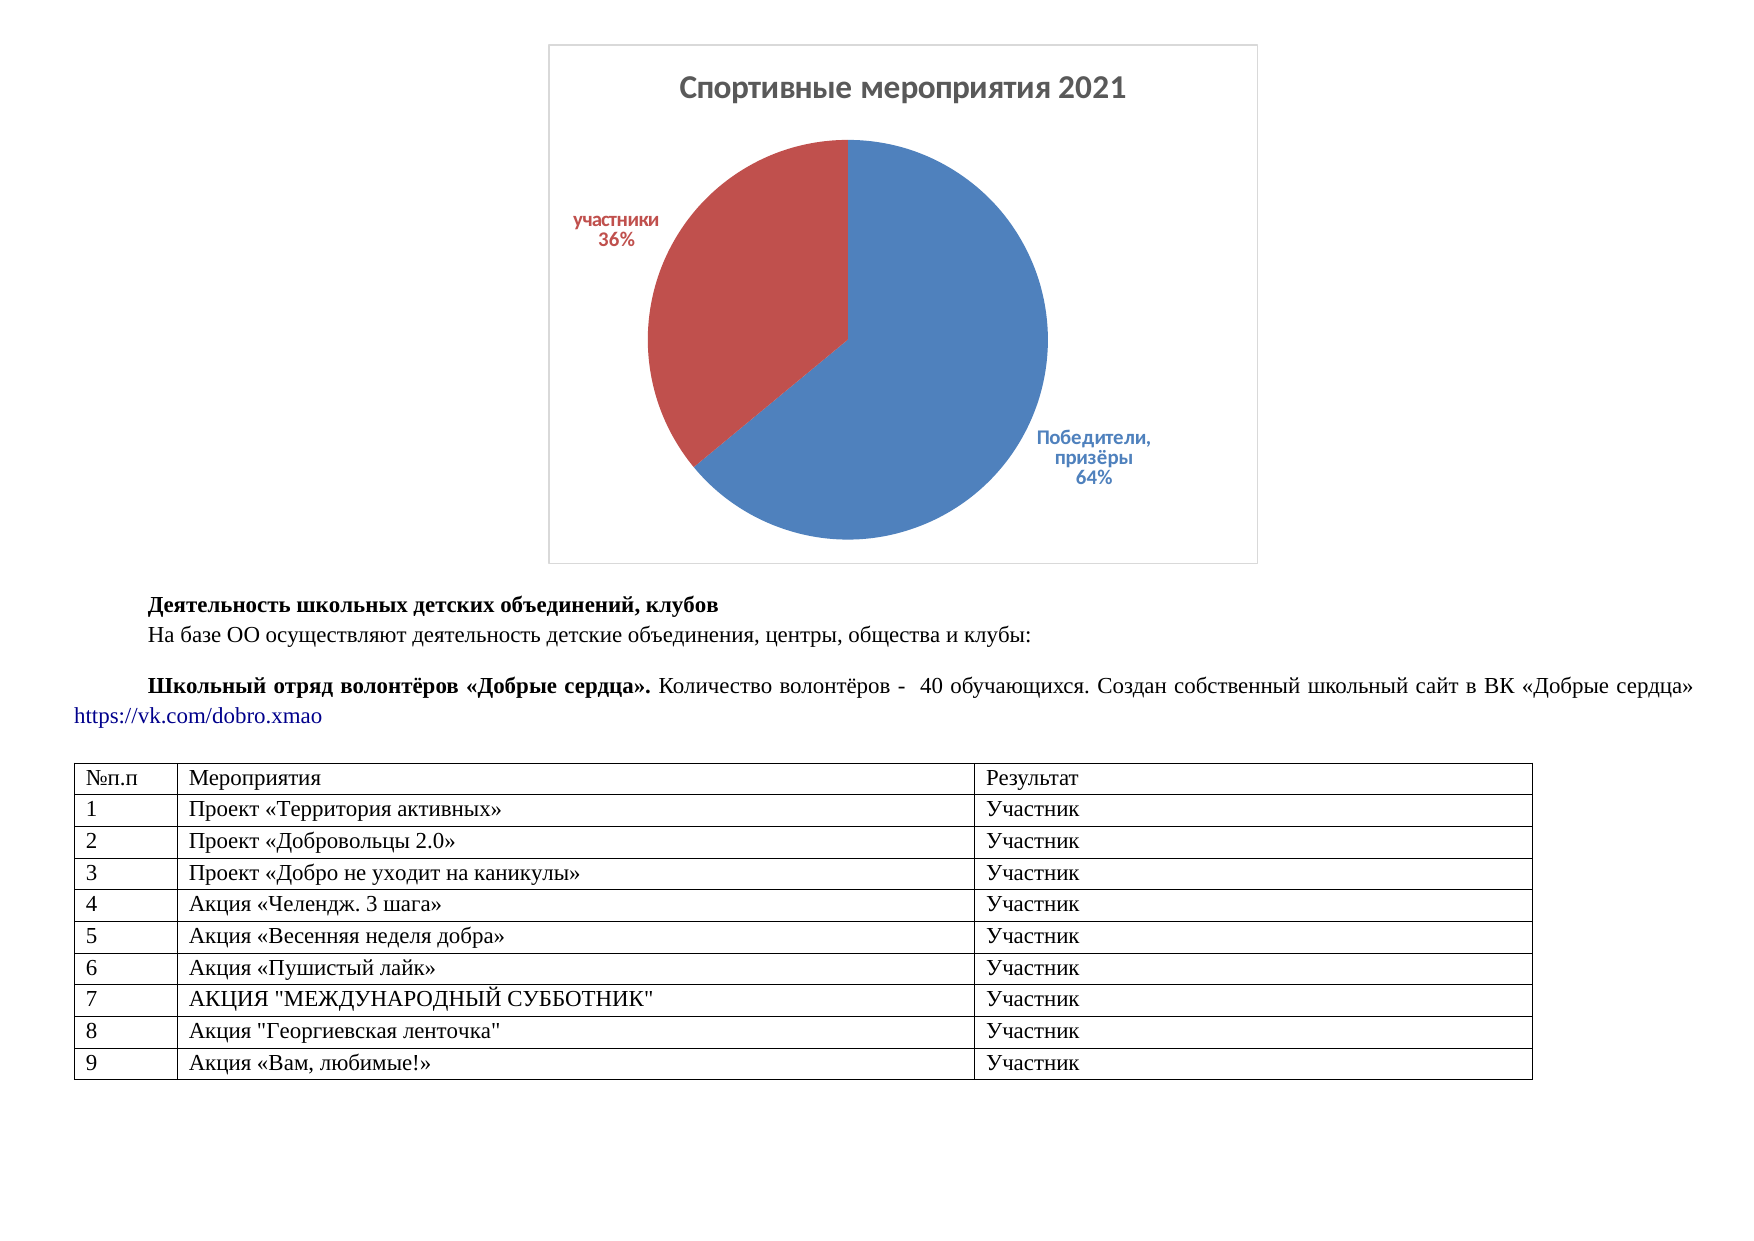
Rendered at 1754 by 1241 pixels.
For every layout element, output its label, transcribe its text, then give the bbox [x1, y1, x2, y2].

table_cell Участник [975, 1017, 1532, 1048]
table_cell 4 [75, 890, 177, 921]
table_cell АКЦИЯ "МЕЖДУНАРОДНЫЙ СУББОТНИК" [178, 985, 974, 1016]
text Деятельность школьных детских объединений, клубов [74, 591, 1695, 617]
text На базе ОО осуществляют деятельность детские объединения, центры, общества и клубы: [74, 621, 1695, 647]
table_header Мероприятия [178, 764, 974, 794]
table_cell 2 [75, 827, 177, 858]
table_cell 6 [75, 954, 177, 984]
table_cell 5 [75, 922, 177, 953]
table_cell Участник [975, 827, 1532, 858]
table_cell Акция "Георгиевская ленточка" [178, 1017, 974, 1048]
table_cell 7 [75, 985, 177, 1016]
table_cell Акция «Пушистый лайк» [178, 954, 974, 984]
table_cell Участник [975, 890, 1532, 921]
table_cell Участник [975, 859, 1532, 889]
table_cell 1 [75, 795, 177, 826]
table_cell 3 [75, 859, 177, 889]
table_cell Акция «Весенняя неделя добра» [178, 922, 974, 953]
table_cell Участник [975, 795, 1532, 826]
table_cell Проект «Добро не уходит на каникулы» [178, 859, 974, 889]
table_cell Участник [975, 985, 1532, 1016]
table_cell Участник [975, 1049, 1532, 1079]
table_cell Акция «Челендж. 3 шага» [178, 890, 974, 921]
text Школьный отряд волонтёров «Добрые сердца». Количество волонтёров - 40 обучающихся. Создан собственный школьный сайт в ВК «Добрые сердца» https://vk.com/dobro.xmao [74, 672, 1695, 728]
table_cell Акция «Вам, любимые!» [178, 1049, 974, 1079]
table_cell Проект «Территория активных» [178, 795, 974, 826]
table_cell Участник [975, 954, 1532, 984]
table_header Результат [975, 764, 1532, 794]
table_header №п.п [75, 764, 177, 794]
table_cell 9 [75, 1049, 177, 1079]
table_cell Проект «Добровольцы 2.0» [178, 827, 974, 858]
table_cell 8 [75, 1017, 177, 1048]
table_cell Участник [975, 922, 1532, 953]
